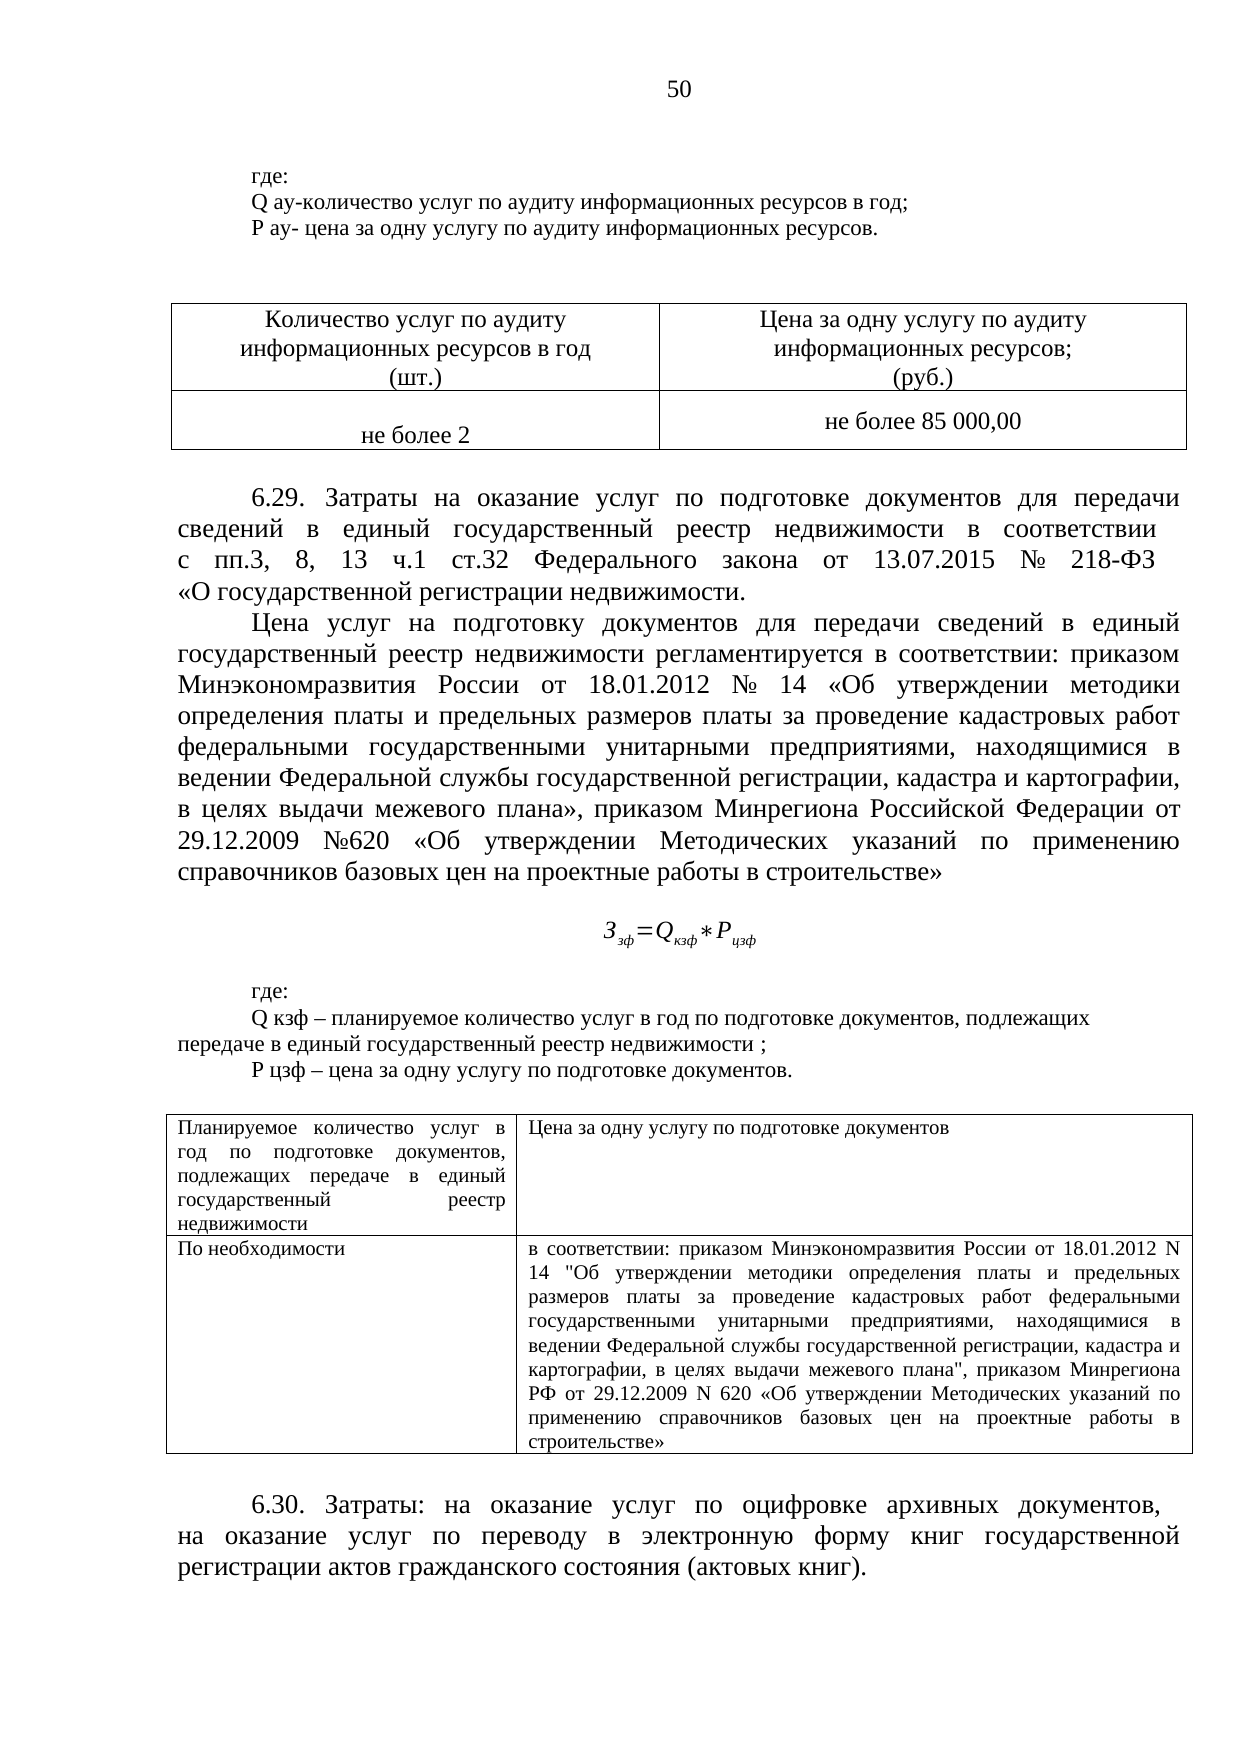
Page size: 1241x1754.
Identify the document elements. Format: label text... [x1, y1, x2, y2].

text где: [177, 977, 1181, 1004]
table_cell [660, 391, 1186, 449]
list Q ay-количество услуг по аудиту информационных ресурсов в год; [251, 188, 1181, 214]
list P ay- цена за одну услугу по аудиту информационных ресурсов. [251, 214, 1181, 241]
list 6.30. Затраты: на оказание услуг по оцифровке архивных документов, на оказание услуг по переводу в электронную форму книг государственной регистрации актов гражданского состояния (актовых книг). [177, 1488, 1181, 1582]
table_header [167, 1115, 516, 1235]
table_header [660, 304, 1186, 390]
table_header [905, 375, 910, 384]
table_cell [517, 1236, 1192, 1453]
list где: [251, 162, 1181, 188]
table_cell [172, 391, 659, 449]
list Затраты на оказание услуг по подготовке документов для передачи сведений в единый государственный реестр недвижимости в соответствии с пп.3, 8, 13 ч.1 ст.32 Федерального закона от 13.07.2015 № 218-ФЗ «О государственной регистрации недвижимости. [177, 481, 1181, 606]
text P цзф – цена за одну услугу по подготовке документов. [177, 1056, 1181, 1083]
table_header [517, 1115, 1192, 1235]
text Q кзф – планируемое количество услуг в год по подготовке документов, подлежащих передаче в единый государственный реестр недвижимости ; [177, 1004, 1181, 1056]
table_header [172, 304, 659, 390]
text Цена услуг на подготовку документов для передачи сведений в единый государственный реестр недвижимости регламентируется в соответствии: приказом Минэкономразвития России от 18.01.2012 № 14 «Об утверждении методики определения платы и предельных размеров платы за проведение кадастровых работ федеральными государственными унитарными предприятиями, находящимися в ведении Федеральной службы государственной регистрации, кадастра и картографии, в целях выдачи межевого плана», приказом Минрегиона Российской Федерации от 29.12.2009 №620 «Об утверждении Методических указаний по применению справочников базовых цен на проектные работы в строительстве» [177, 606, 1181, 886]
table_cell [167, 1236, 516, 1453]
